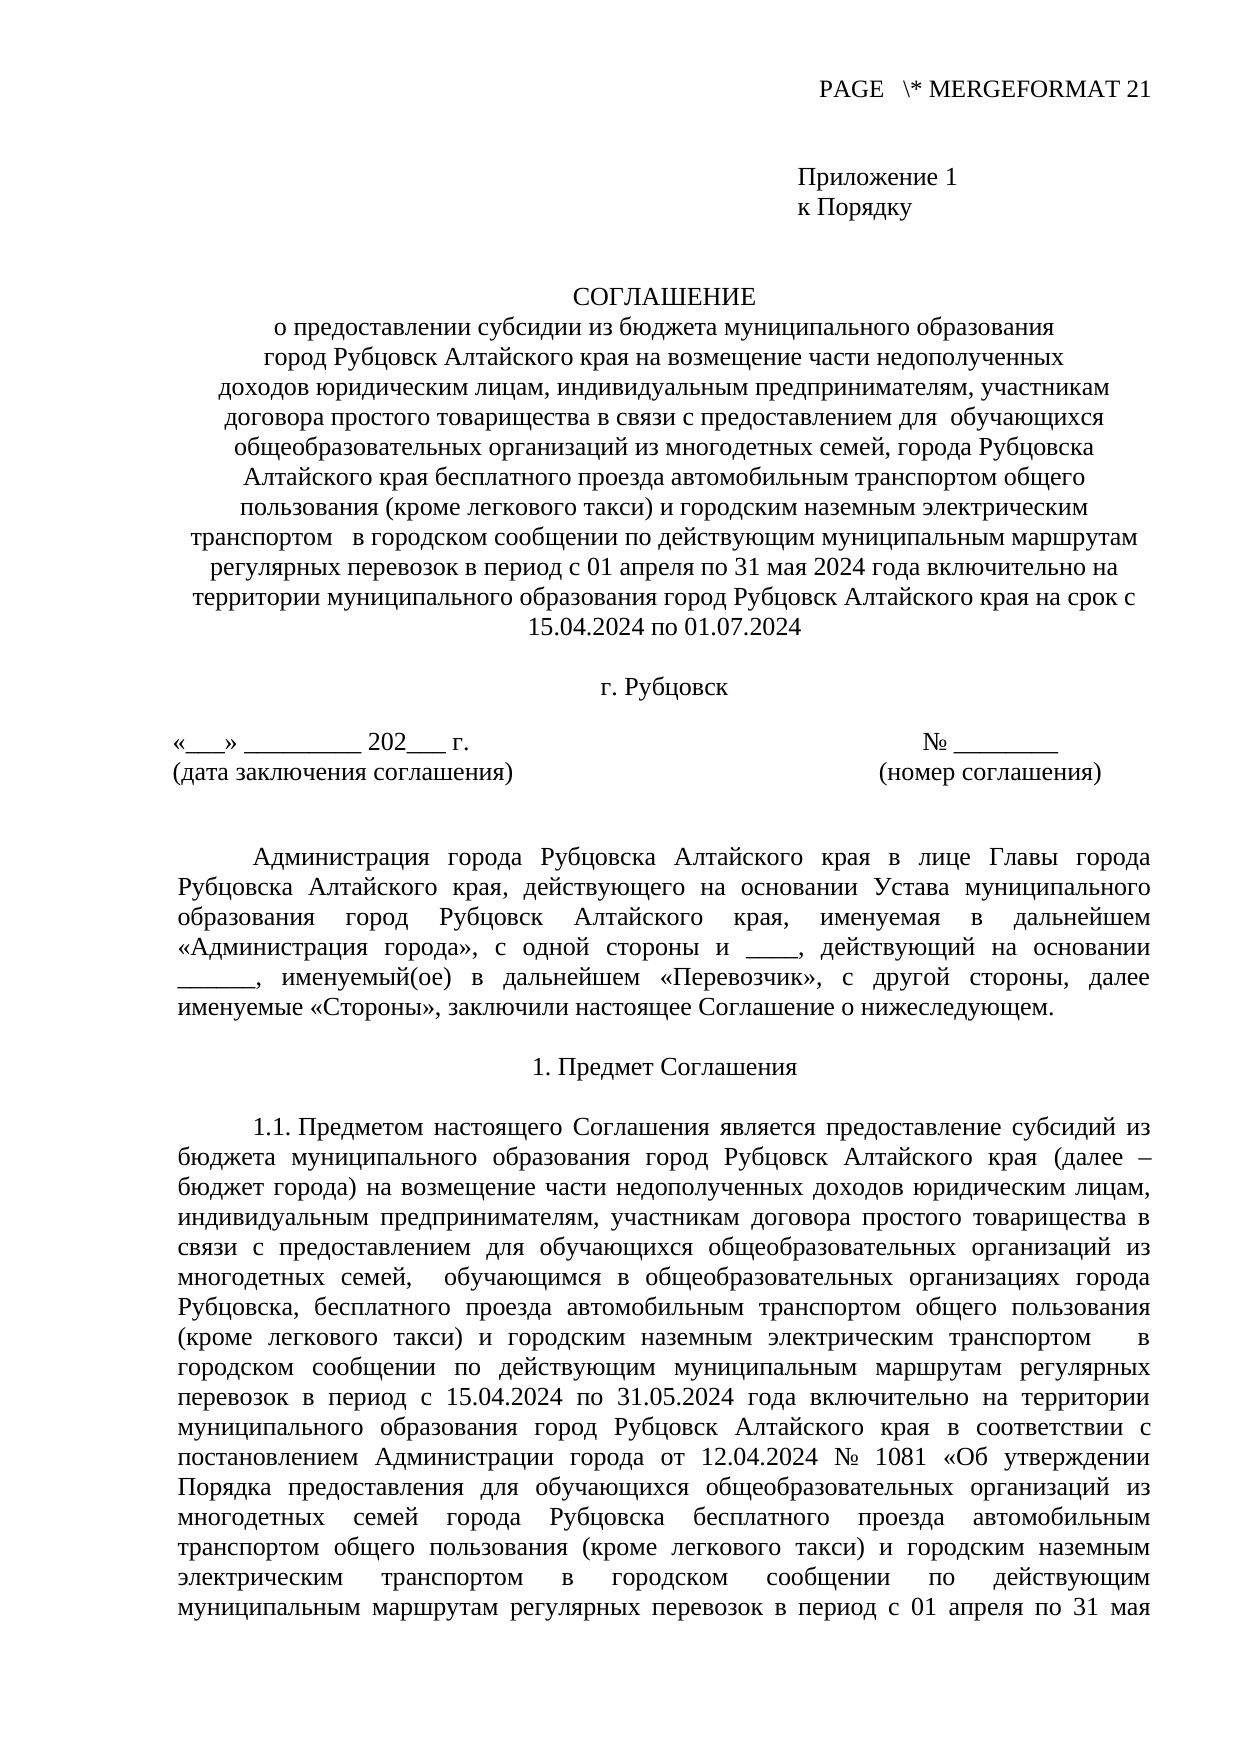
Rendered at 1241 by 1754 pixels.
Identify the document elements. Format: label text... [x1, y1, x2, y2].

table_header «___» _________ 202___ г. (дата заключения соглашения) [166, 701, 821, 786]
text 1. Предмет Соглашения [177, 1051, 1152, 1081]
text Приложение 1 [797, 161, 1152, 191]
table_header № ________ (номер соглашения) [821, 701, 1140, 786]
text г. Рубцовск [177, 671, 1152, 701]
text к Порядку [797, 191, 1152, 221]
text доходов юридическим лицам, индивидуальным предпринимателям, участникам договора простого товарищества в связи с предоставлением для обучающихся общеобразовательных организаций из многодетных семей, города Рубцовска Алтайского края бесплатного проезда автомобильным транспортом общего пользования (кроме легкового такси) и городским наземным электрическим транспортом в городском сообщении по действующим муниципальным маршрутам регулярных перевозок в период с 01 апреля по 31 мая 2024 года включительно на территории муниципального образования город Рубцовск Алтайского края на срок с 15.04.2024 по 01.07.2024 [177, 371, 1152, 641]
text СОГЛАШЕНИЕ о предоставлении субсидии из бюджета муниципального образования [177, 281, 1152, 341]
text Администрация города Рубцовска Алтайского края в лице Главы города Рубцовска Алтайского края, действующего на основании Устава муниципального образования город Рубцовск Алтайского края, именуемая в дальнейшем «Администрация города», с одной стороны и ____, действующий на основании ______, именуемый(ое) в дальнейшем «Перевозчик», с другой стороны, далее именуемые «Стороны», заключили настоящее Соглашение о нижеследующем. [177, 841, 1152, 1021]
text город Рубцовск Алтайского края на возмещение части недополученных [177, 341, 1152, 371]
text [177, 1111, 1152, 1621]
